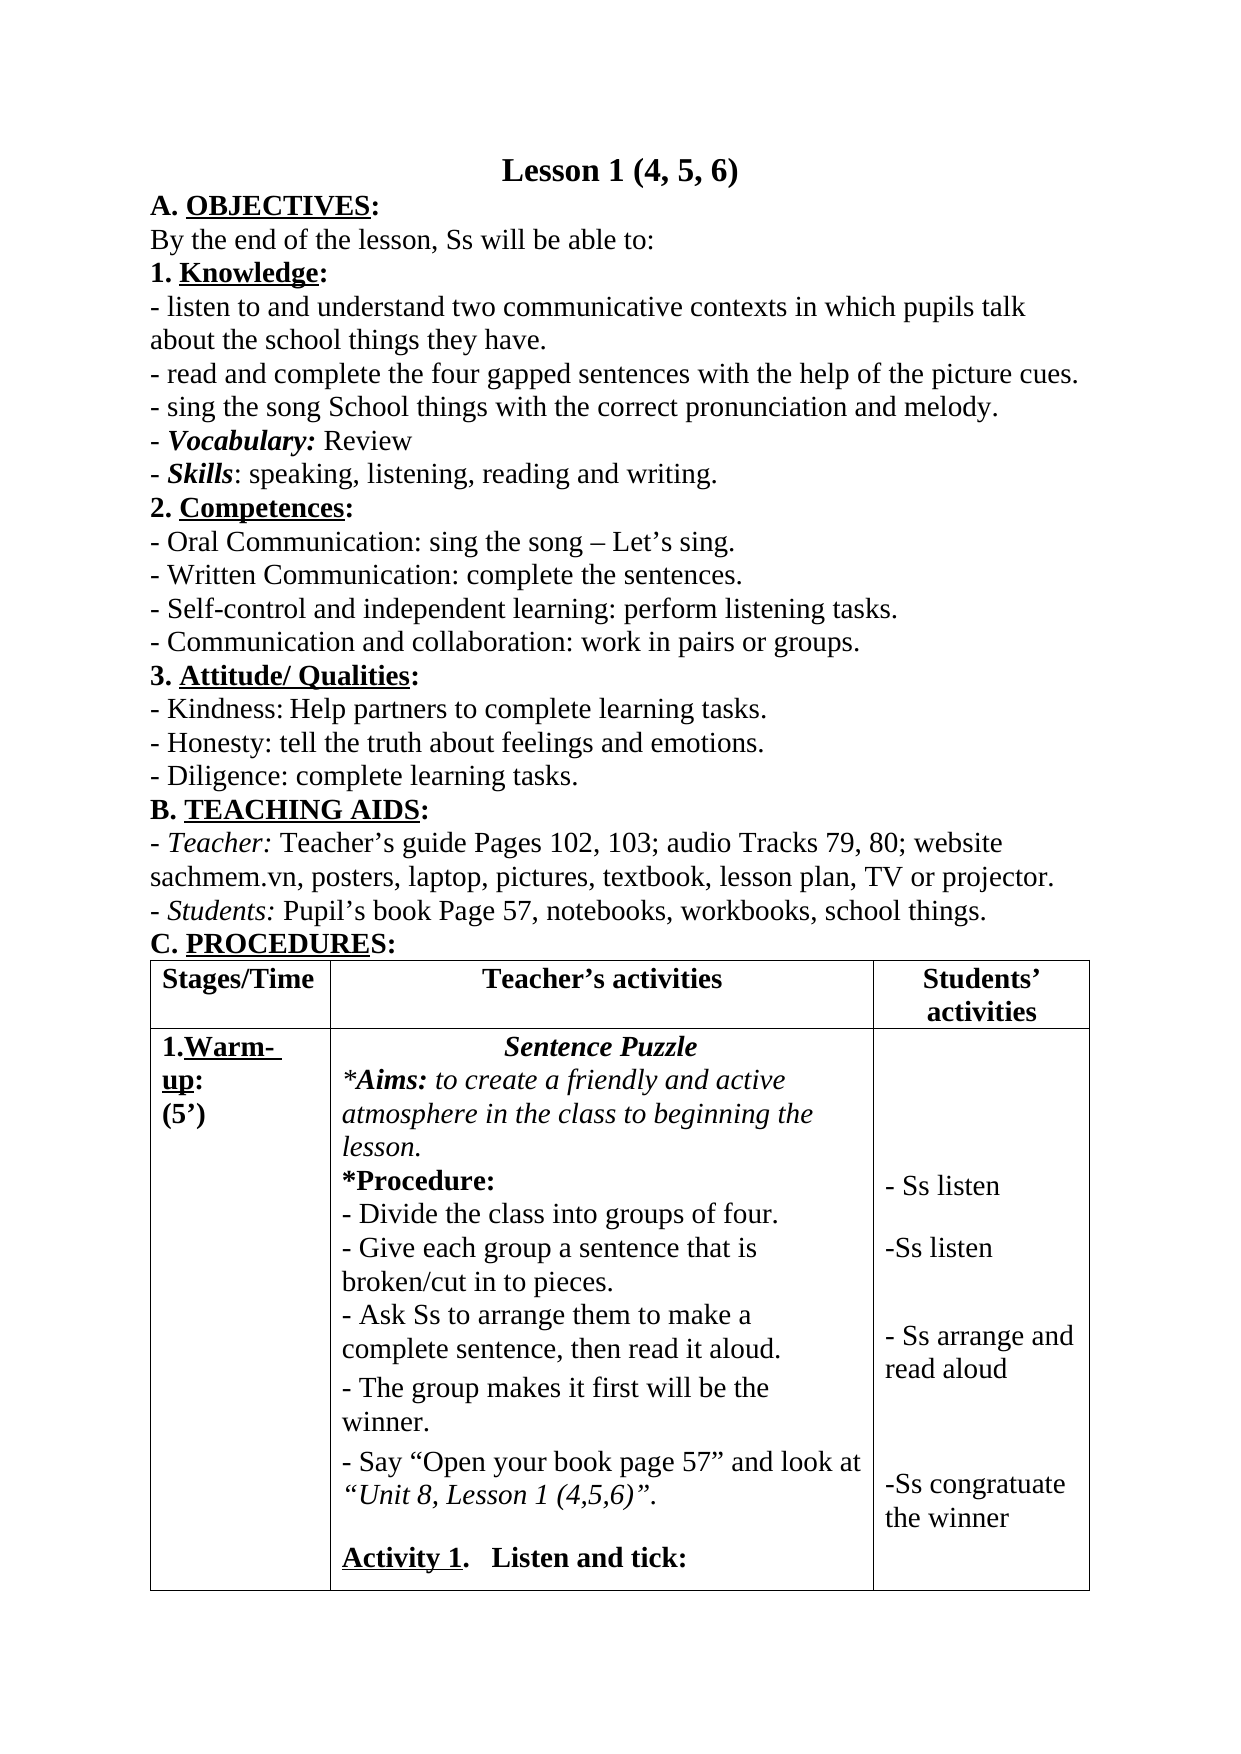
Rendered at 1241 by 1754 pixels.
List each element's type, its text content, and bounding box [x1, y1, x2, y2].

text - Skills: speaking, listening, reading and writing. [150, 457, 1090, 490]
text - Teacher: Teacher’s guide Pages 102, 103; audio Tracks 79, 80; website sachmem.vn, posters, laptop, pictures, textbook, lesson plan, TV or projector. [150, 826, 1090, 893]
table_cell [151, 1029, 330, 1589]
text - Oral Communication: sing the song – Let’s sing. [150, 524, 1090, 557]
text C. PROCEDURES: [150, 926, 1090, 960]
text - Communication and collaboration: work in pairs or groups. [150, 624, 1090, 658]
text B. TEACHING AIDS: [150, 792, 1090, 826]
text By the end of the lesson, Ss will be able to: [150, 222, 1090, 255]
text - Kindness: Help partners to complete learning tasks. [150, 691, 1090, 725]
text 1. Knowledge: [150, 255, 1090, 289]
text - Students: Pupil’s book Page 57, notebooks, workbooks, school things. [150, 893, 1090, 926]
text - Self-control and independent learning: perform listening tasks. [150, 591, 1090, 624]
text 2. Competences: [150, 490, 1090, 524]
text A. OBJECTIVES: [150, 188, 1090, 222]
text 3. Attitude/ Qualities: [150, 658, 1090, 691]
text - listen to and understand two communicative contexts in which pupils talk about the school things they have. [150, 289, 1090, 356]
text - read and complete the four gapped sentences with the help of the picture cues. [150, 356, 1090, 389]
text Lesson 1 (4, 5, 6) [150, 150, 1090, 188]
text - sing the song School things with the correct pronunciation and melody. [150, 389, 1090, 423]
table_header Stages/Time [151, 961, 330, 1028]
table_header Students’ activities [874, 961, 1089, 1028]
table_header Teacher’s activities [331, 961, 873, 1028]
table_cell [331, 1029, 873, 1589]
text - Vocabulary: Review [150, 423, 1090, 457]
text - Diligence: complete learning tasks. [150, 758, 1090, 792]
text - Honesty: tell the truth about feelings and emotions. [150, 725, 1090, 758]
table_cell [874, 1029, 1089, 1589]
text - Written Communication: complete the sentences. [150, 557, 1090, 591]
